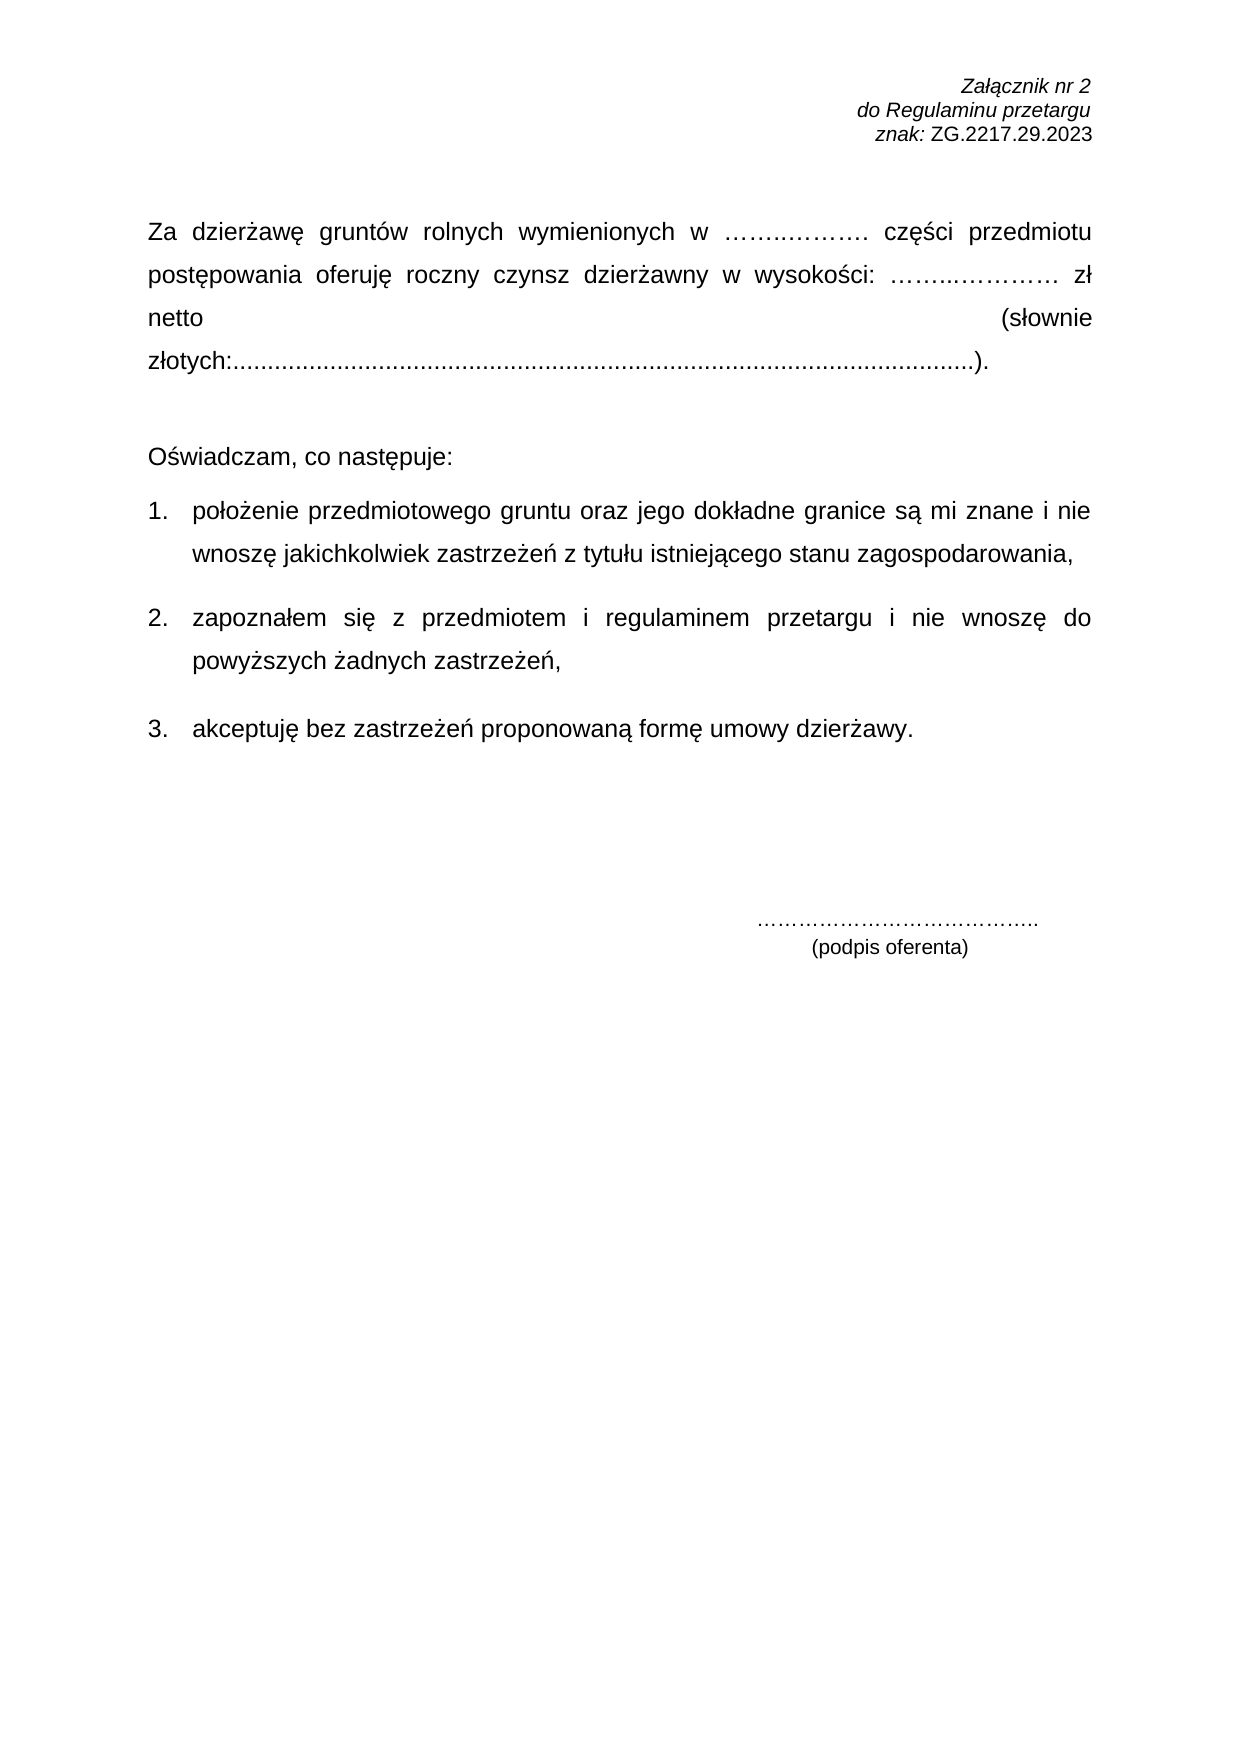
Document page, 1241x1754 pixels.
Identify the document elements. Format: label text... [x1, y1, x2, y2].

text (podpis oferenta) [738, 935, 1093, 959]
list akceptuję bez zastrzeżeń proponowaną formę umowy dzierżawy. [148, 714, 1093, 743]
list zapoznałem się z przedmiotem i regulaminem przetargu i nie wnoszę do powyższych żadnych zastrzeżeń, [148, 603, 1093, 675]
text Za dzierżawę gruntów rolnych wymienionych w ……..………. części przedmiotu postępowania oferuję roczny czynsz dzierżawny w wysokości: ……...………… zł netto (słownie złotych:...........................................................................................................). [148, 217, 1093, 375]
text Oświadczam, co następuje: [148, 442, 1093, 471]
list położenie przedmiotowego gruntu oraz jego dokładne granice są mi znane i nie wnoszę jakichkolwiek zastrzeżeń z tytułu istniejącego stanu zagospodarowania, [148, 496, 1093, 568]
text ………………………………….. [590, 907, 1093, 931]
